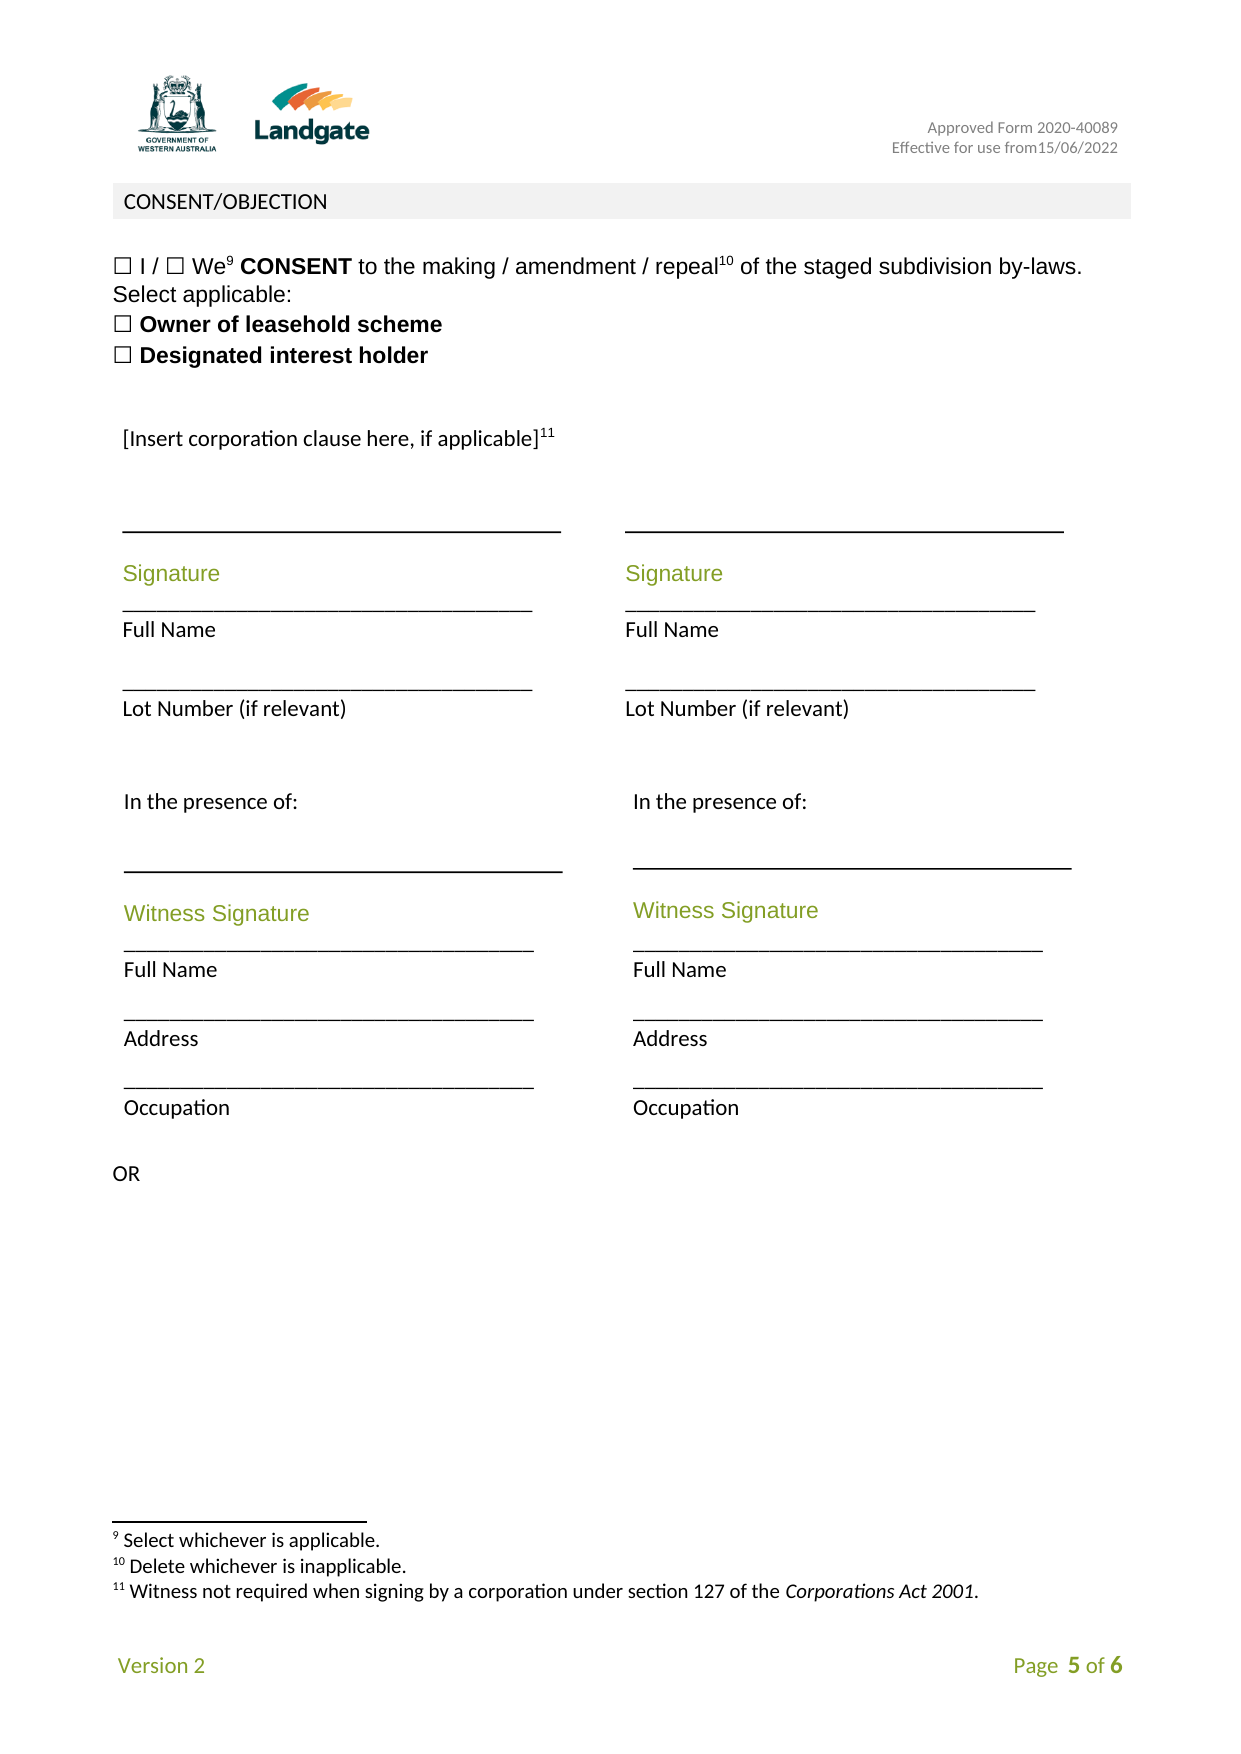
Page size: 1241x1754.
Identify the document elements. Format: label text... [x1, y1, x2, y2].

picture [127, 73, 376, 158]
table_cell [622, 996, 1131, 1064]
text Select applicable: [112, 281, 1128, 307]
table_cell [113, 815, 622, 927]
table_cell [111, 666, 614, 735]
table_cell [622, 815, 1131, 927]
table_cell [614, 453, 1114, 587]
table_header [622, 761, 1131, 815]
table_cell [113, 1065, 622, 1133]
table_cell [111, 588, 614, 666]
table_header [113, 183, 1131, 219]
table_cell [622, 1065, 1131, 1133]
table_cell [614, 666, 1114, 735]
table_cell [614, 588, 1114, 666]
table_header [113, 761, 622, 815]
table_cell [113, 928, 622, 996]
table_cell [113, 996, 622, 1064]
table_cell [622, 928, 1131, 996]
table_cell [111, 453, 614, 587]
table_header [111, 396, 1129, 452]
